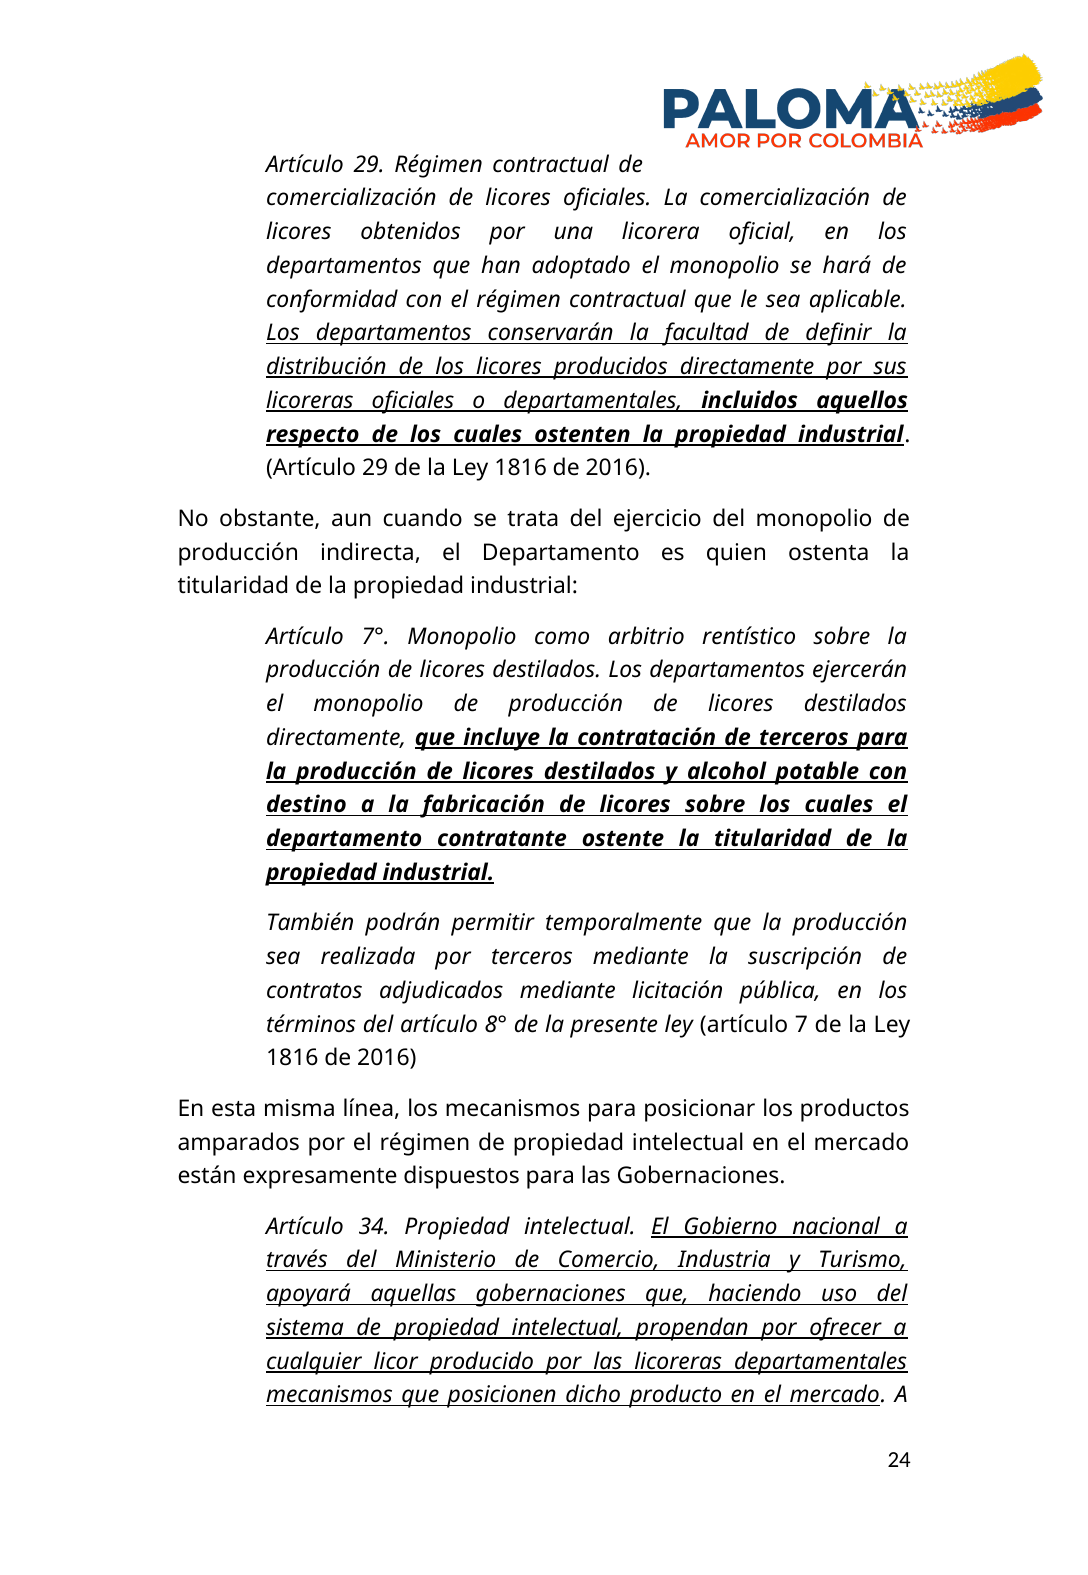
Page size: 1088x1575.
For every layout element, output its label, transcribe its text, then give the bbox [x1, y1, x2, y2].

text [266, 1210, 910, 1410]
picture [646, 34, 1057, 174]
text En esta misma línea, los mecanismos para posicionar los productos amparados por el régimen de propiedad intelectual en el mercado están expresamente dispuestos para las Gobernaciones. [177, 1092, 910, 1191]
text Artículo 29. Régimen contractual de comercialización de licores oficiales. La comercialización de licores obtenidos por una licorera oficial, en los departamentos que han adoptado el monopolio se hará de conformidad con el régimen contractual que le sea aplicable. Los departamentos conservarán la facultad de definir la distribución de los licores producidos directamente por sus licoreras oficiales o departamentales, incluidos aquellos respecto de los cuales ostenten la propiedad industrial. (Artículo 29 de la Ley 1816 de 2016). [266, 148, 910, 483]
text También podrán permitir temporalmente que la producción sea realizada por terceros mediante la suscripción de contratos adjudicados mediante licitación pública, en los términos del artículo 8° de la presente ley (artículo 7 de la Ley 1816 de 2016) [266, 906, 910, 1073]
text Artículo 7°. Monopolio como arbitrio rentístico sobre la producción de licores destilados. Los departamentos ejercerán el monopolio de producción de licores destilados directamente, que incluye la contratación de terceros para la producción de licores destilados y alcohol potable con destino a la fabricación de licores sobre los cuales el departamento contratante ostente la titularidad de la propiedad industrial. [266, 620, 910, 887]
text No obstante, aun cuando se trata del ejercicio del monopolio de producción indirecta, el Departamento es quien ostenta la titularidad de la propiedad industrial: [177, 502, 910, 601]
